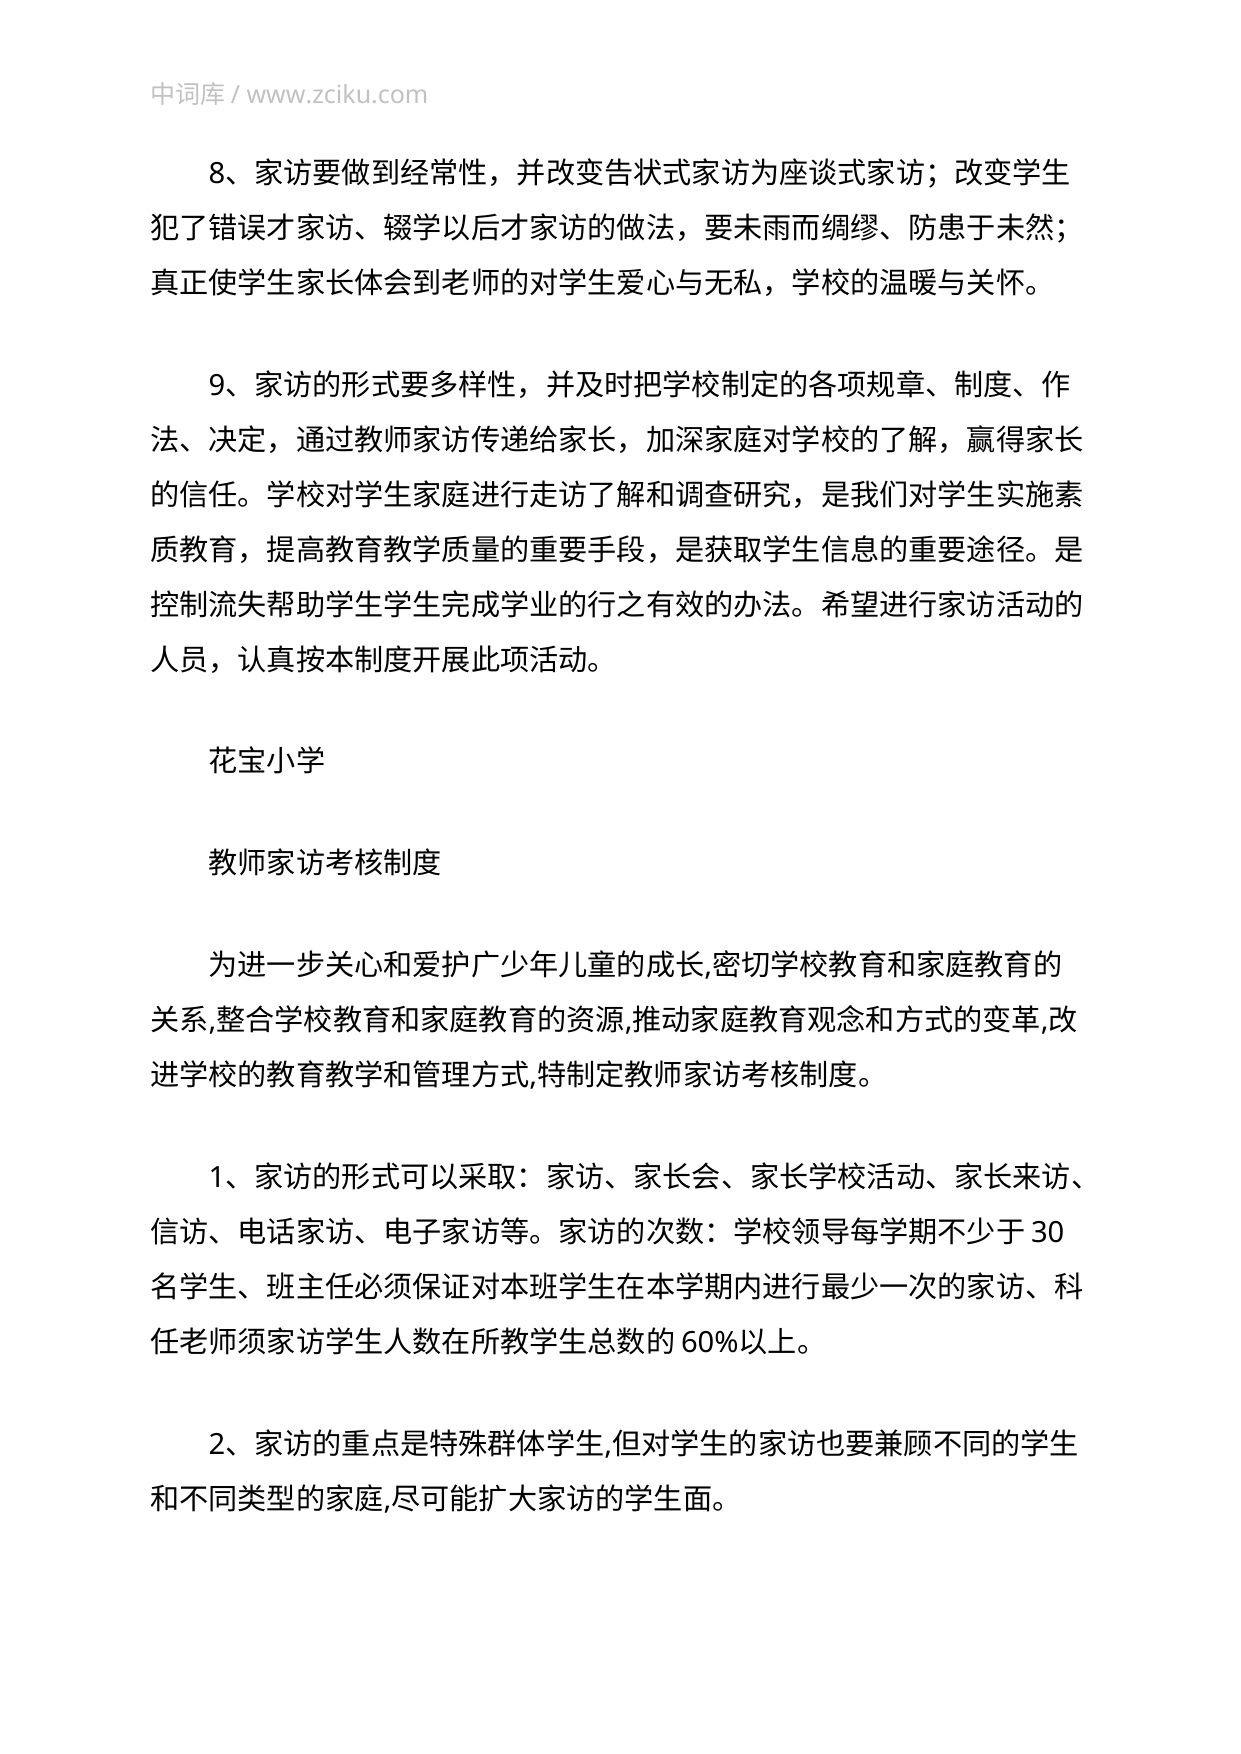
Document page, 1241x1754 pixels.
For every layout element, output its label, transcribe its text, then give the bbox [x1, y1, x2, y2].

text 教师家访考核制度 [150, 840, 1090, 882]
text 8、家访要做到经常性，并改变告状式家访为座谈式家访；改变学生犯了错误才家访、辍学以后才家访的做法，要未雨而绸缪、防患于未然；真正使学生家长体会到老师的对学生爱心与无私，学校的温暖与关怀。 [150, 150, 1090, 302]
text 花宝小学 [150, 738, 1090, 780]
text 9、家访的形式要多样性，并及时把学校制定的各项规章、制度、作法、决定，通过教师家访传递给家长，加深家庭对学校的了解，赢得家长的信任。学校对学生家庭进行走访了解和调查研究，是我们对学生实施素质教育，提高教育教学质量的重要手段，是获取学生信息的重要途径。是控制流失帮助学生学生完成学业的行之有效的办法。希望进行家访活动的人员，认真按本制度开展此项活动。 [150, 362, 1090, 678]
text 2、家访的重点是特殊群体学生,但对学生的家访也要兼顾不同的学生和不同类型的家庭,尽可能扩大家访的学生面。 [150, 1420, 1090, 1518]
text 为进一步关心和爱护广少年儿童的成长,密切学校教育和家庭教育的关系,整合学校教育和家庭教育的资源,推动家庭教育观念和方式的变革,改进学校的教育教学和管理方式,特制定教师家访考核制度。 [150, 942, 1090, 1094]
text 1、家访的形式可以采取：家访、家长会、家长学校活动、家长来访、信访、电话家访、电子家访等。家访的次数：学校领导每学期不少于30名学生、班主任必须保证对本班学生在本学期内进行最少一次的家访、科任老师须家访学生人数在所教学生总数的60%以上。 [150, 1153, 1090, 1361]
